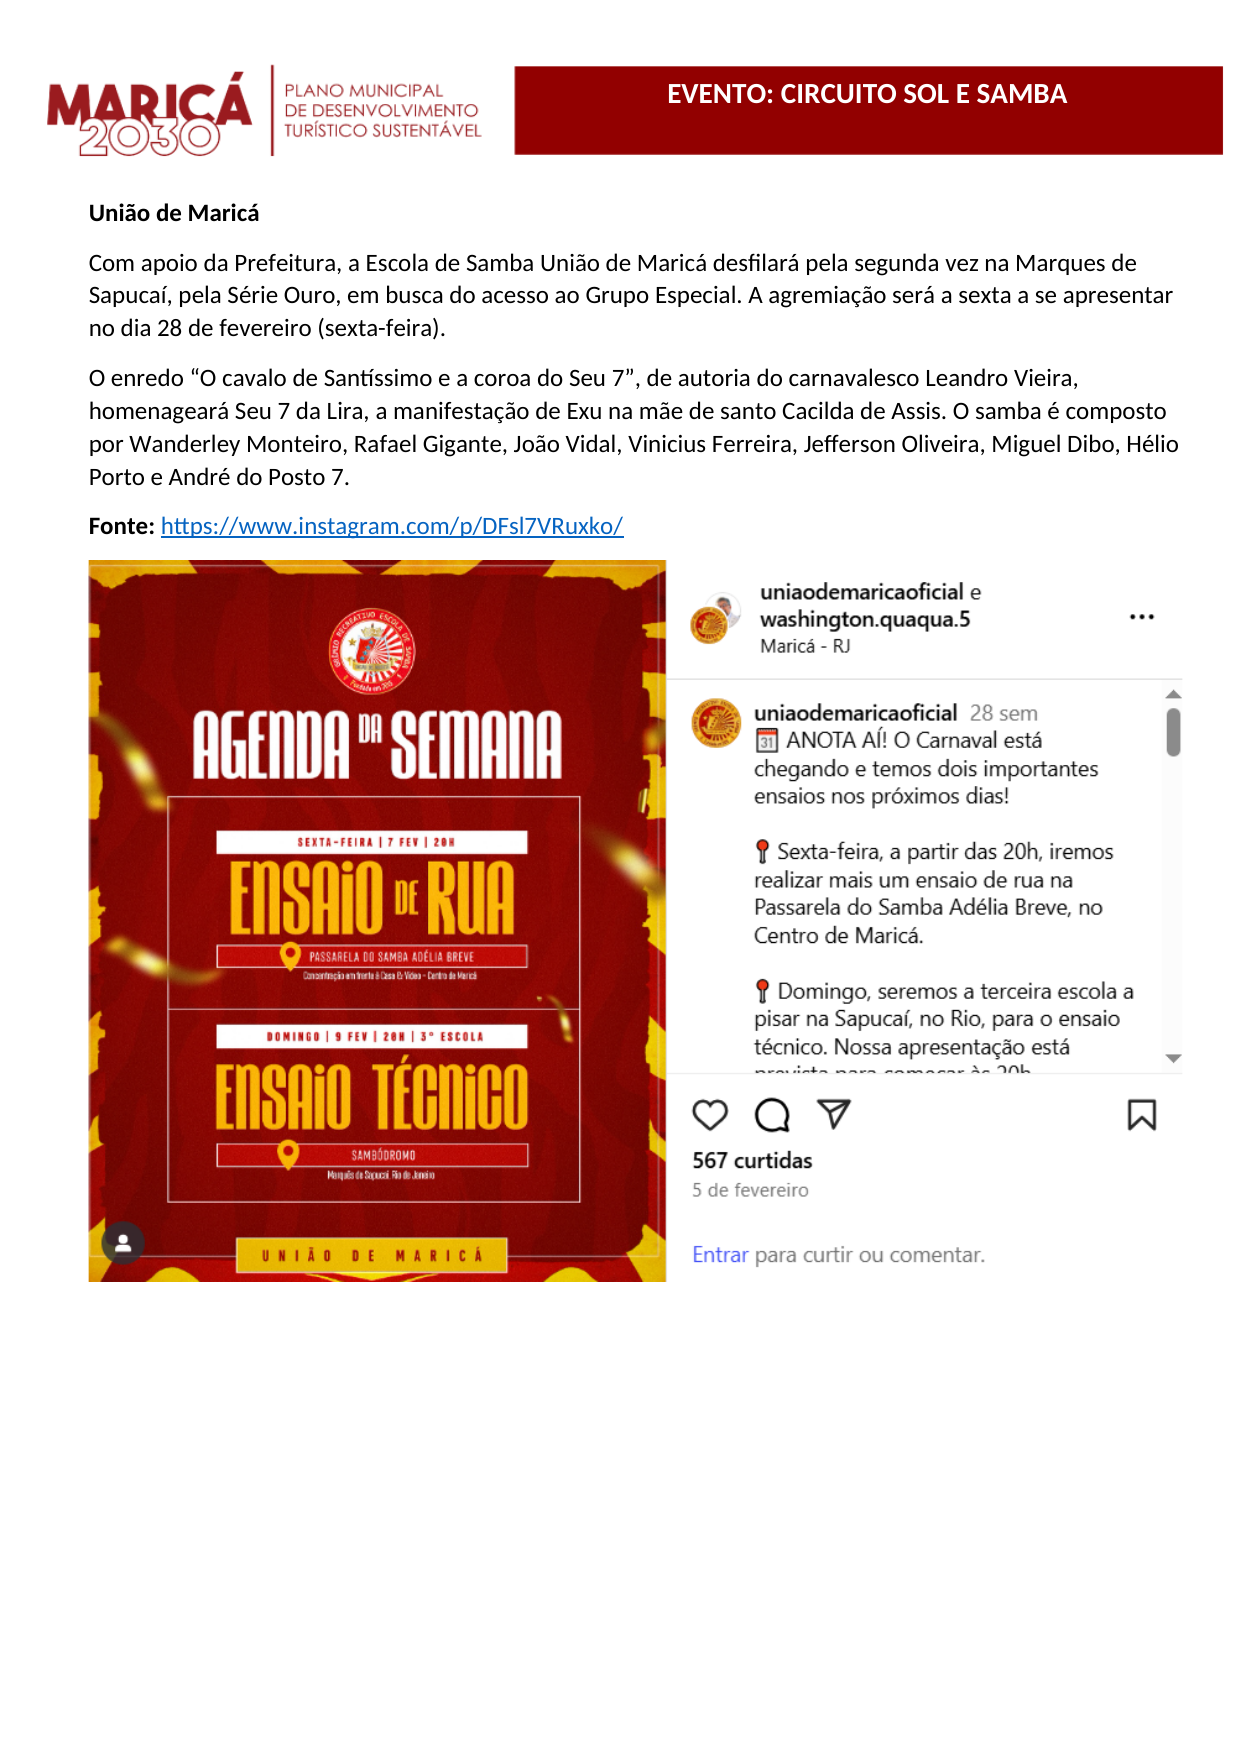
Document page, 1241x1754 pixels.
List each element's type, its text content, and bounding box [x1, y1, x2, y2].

text Com apoio da Prefeitura, a Escola de Samba União de Maricá desfilará pela segunda vez na Marques de Sapucaí, pela Série Ouro, em busca do acesso ao Grupo Especial. A agremiação será a sexta a se apresentar no dia 28 de fevereiro (sexta-feira). [88, 247, 1181, 343]
picture [88, 560, 1183, 1282]
text União de Maricá [88, 197, 1181, 228]
picture [3, 8, 1241, 222]
text Fonte: https://www.instagram.com/p/DFsl7VRuxko/ [88, 511, 1181, 541]
text O enredo “O cavalo de Santíssimo e a coroa do Seu 7”, de autoria do carnavalesco Leandro Vieira, homenageará Seu 7 da Lira, a manifestação de Exu na mãe de santo Cacilda de Assis. O samba é composto por Wanderley Monteiro, Rafael Gigante, João Vidal, Vinicius Ferreira, Jefferson Oliveira, Miguel Dibo, Hélio Porto e André do Posto 7. [88, 362, 1181, 491]
